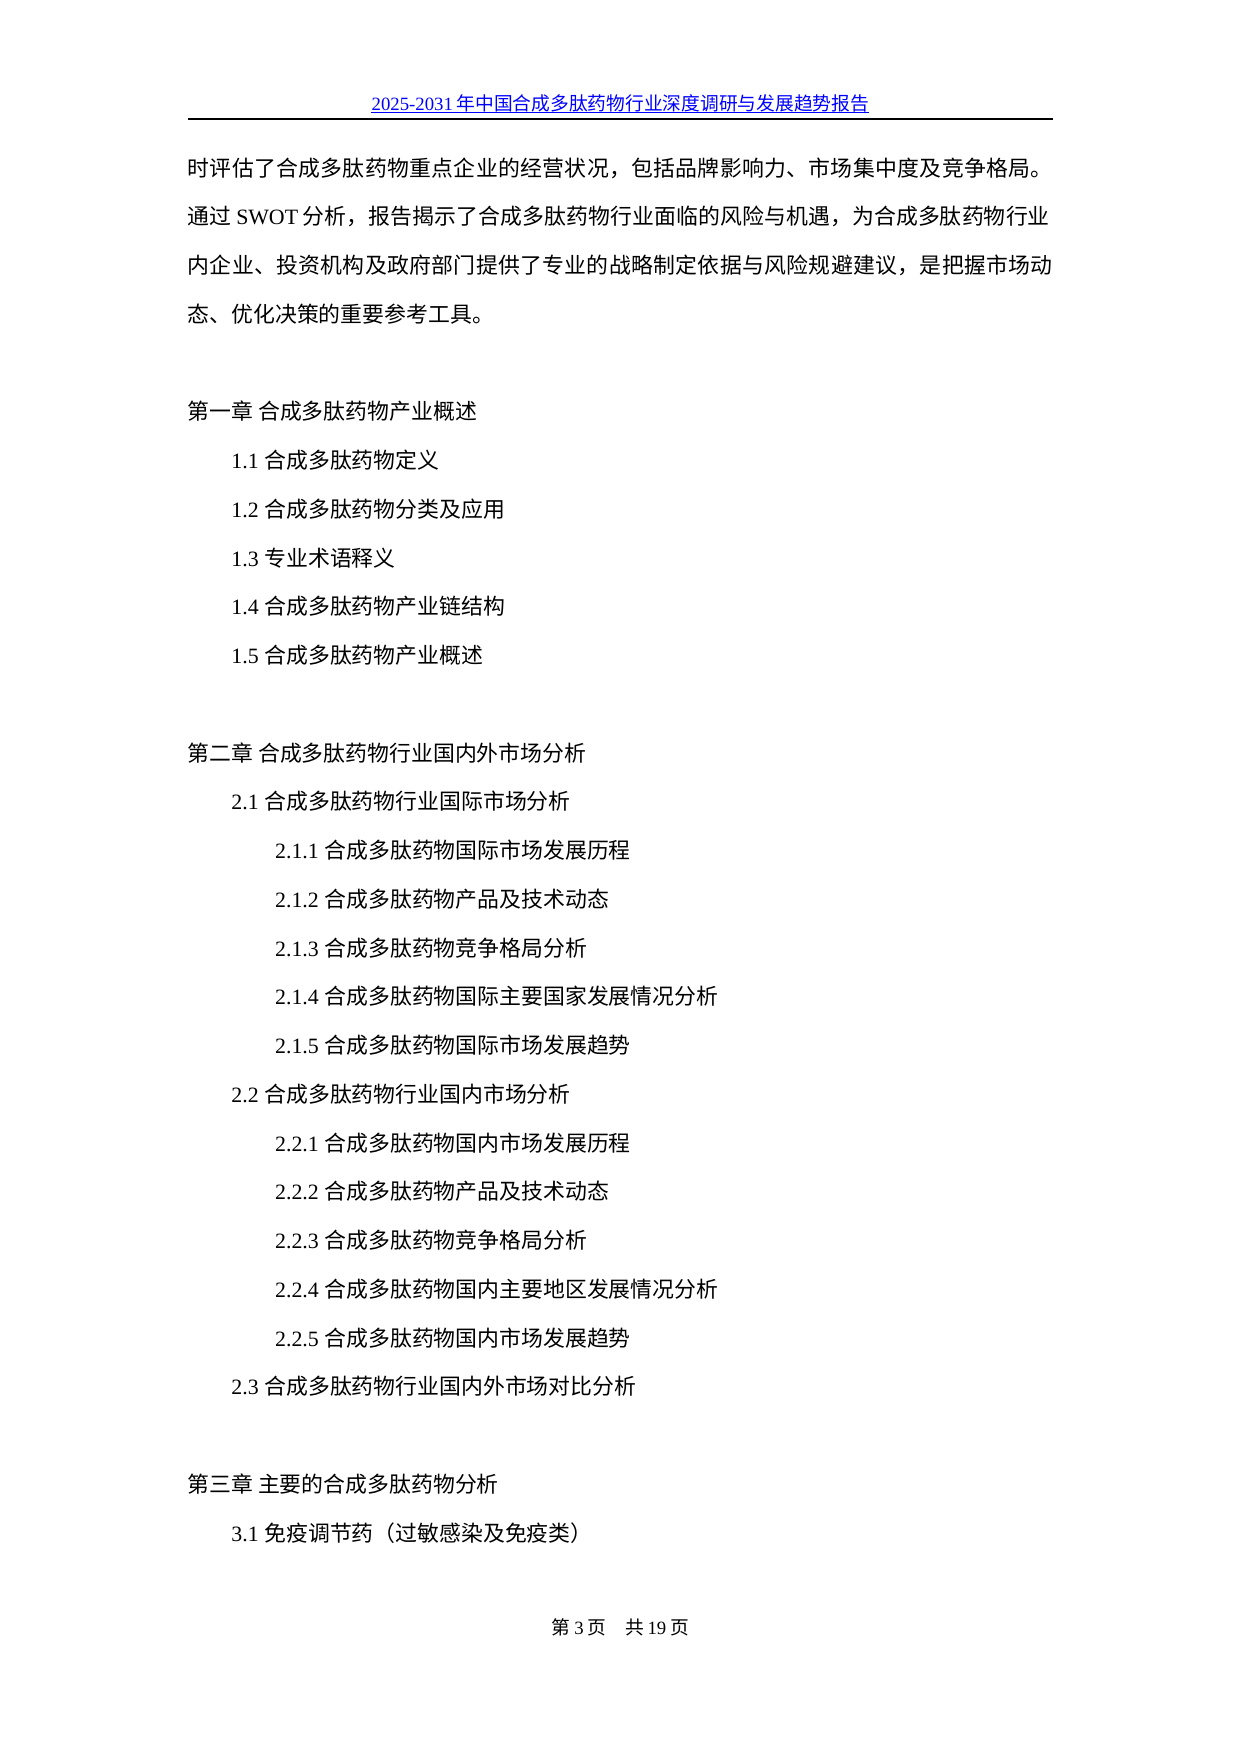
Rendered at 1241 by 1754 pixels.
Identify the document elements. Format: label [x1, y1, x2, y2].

text [187, 150, 1053, 1548]
